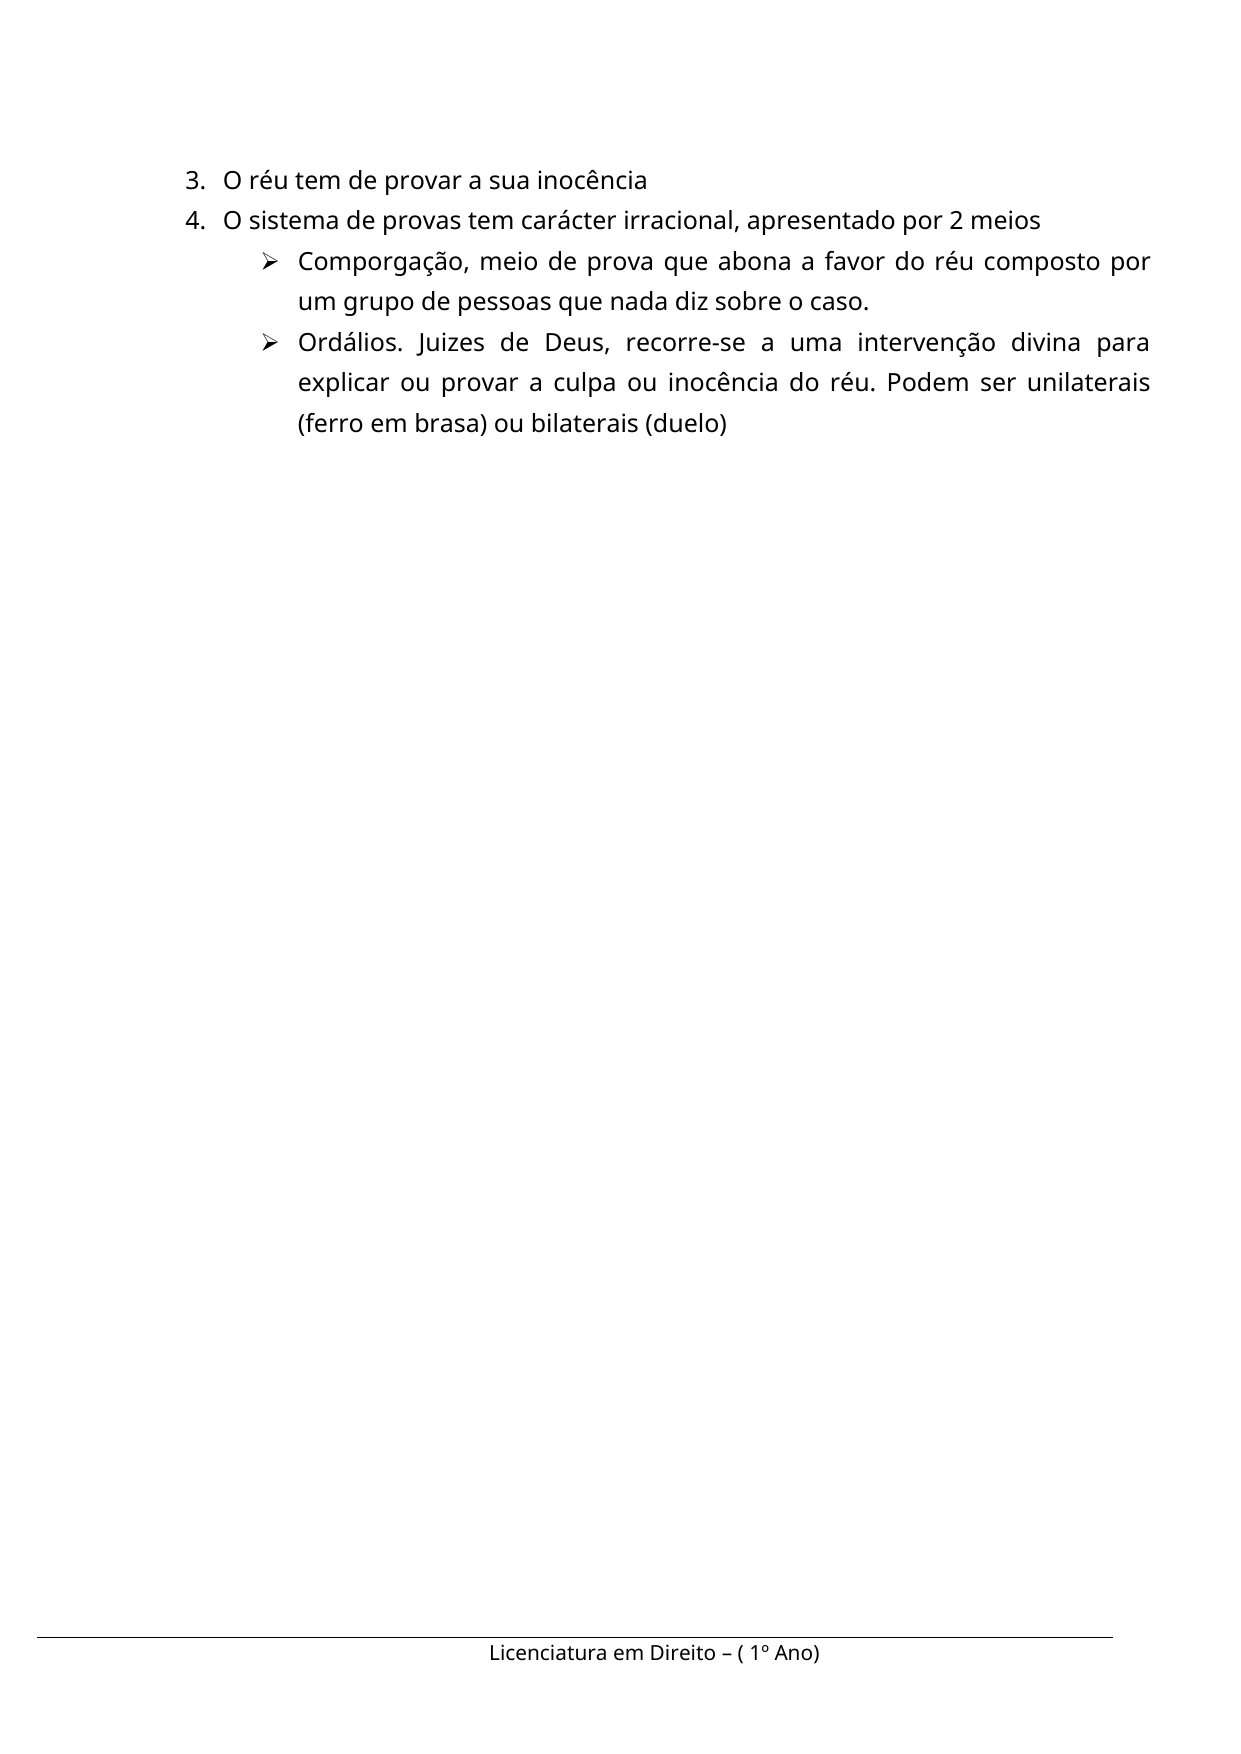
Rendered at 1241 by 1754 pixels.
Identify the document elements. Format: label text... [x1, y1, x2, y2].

list O sistema de provas tem carácter irracional, apresentado por 2 meios [185, 203, 1152, 237]
list O réu tem de provar a sua inocência [185, 162, 1152, 197]
list Ordálios. Juizes de Deus, recorre-se a uma intervenção divina para explicar ou provar a culpa ou inocência do réu. Podem ser unilaterais (ferro em brasa) ou bilaterais (duelo) [260, 324, 1152, 440]
list Comporgação, meio de prova que abona a favor do réu composto por um grupo de pessoas que nada diz sobre o caso. [260, 243, 1152, 318]
